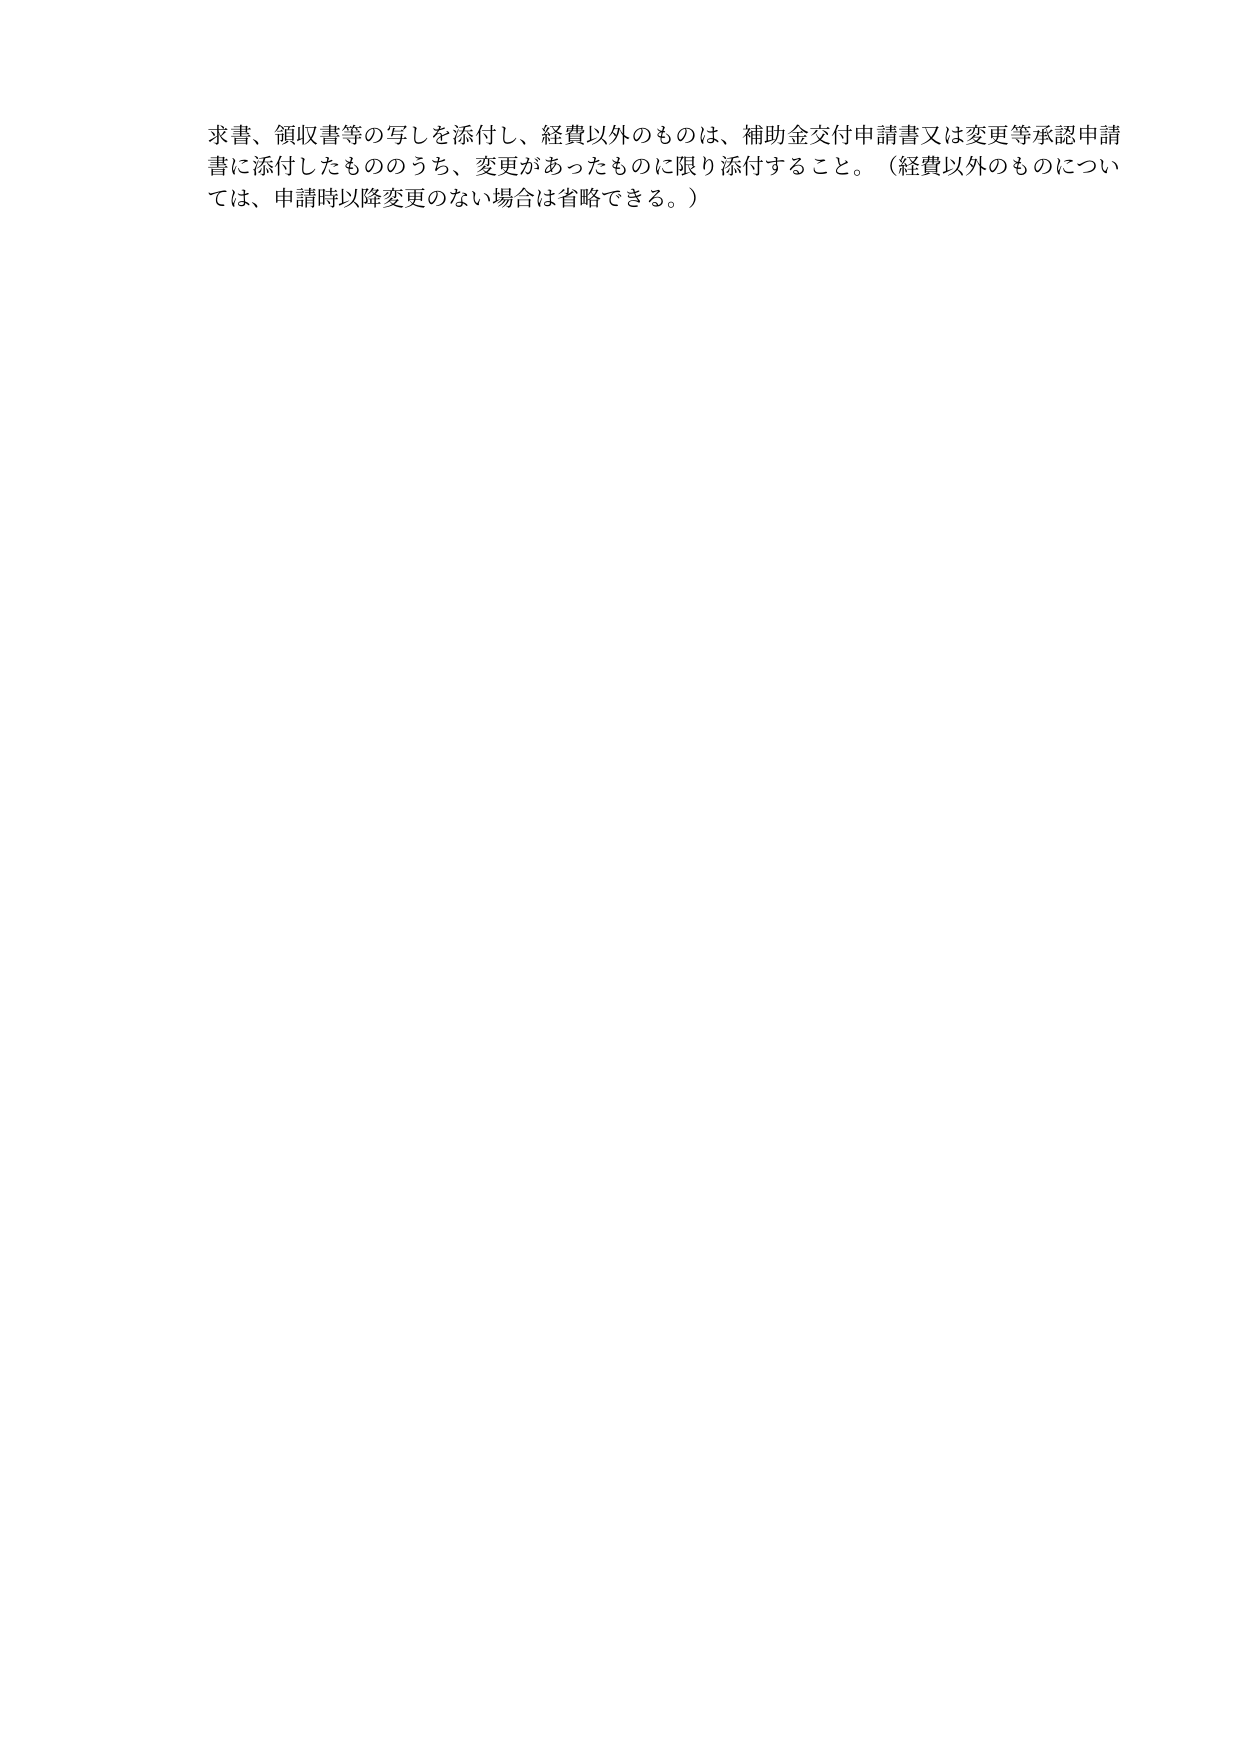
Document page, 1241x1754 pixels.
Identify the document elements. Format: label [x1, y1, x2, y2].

text [186, 118, 1122, 212]
